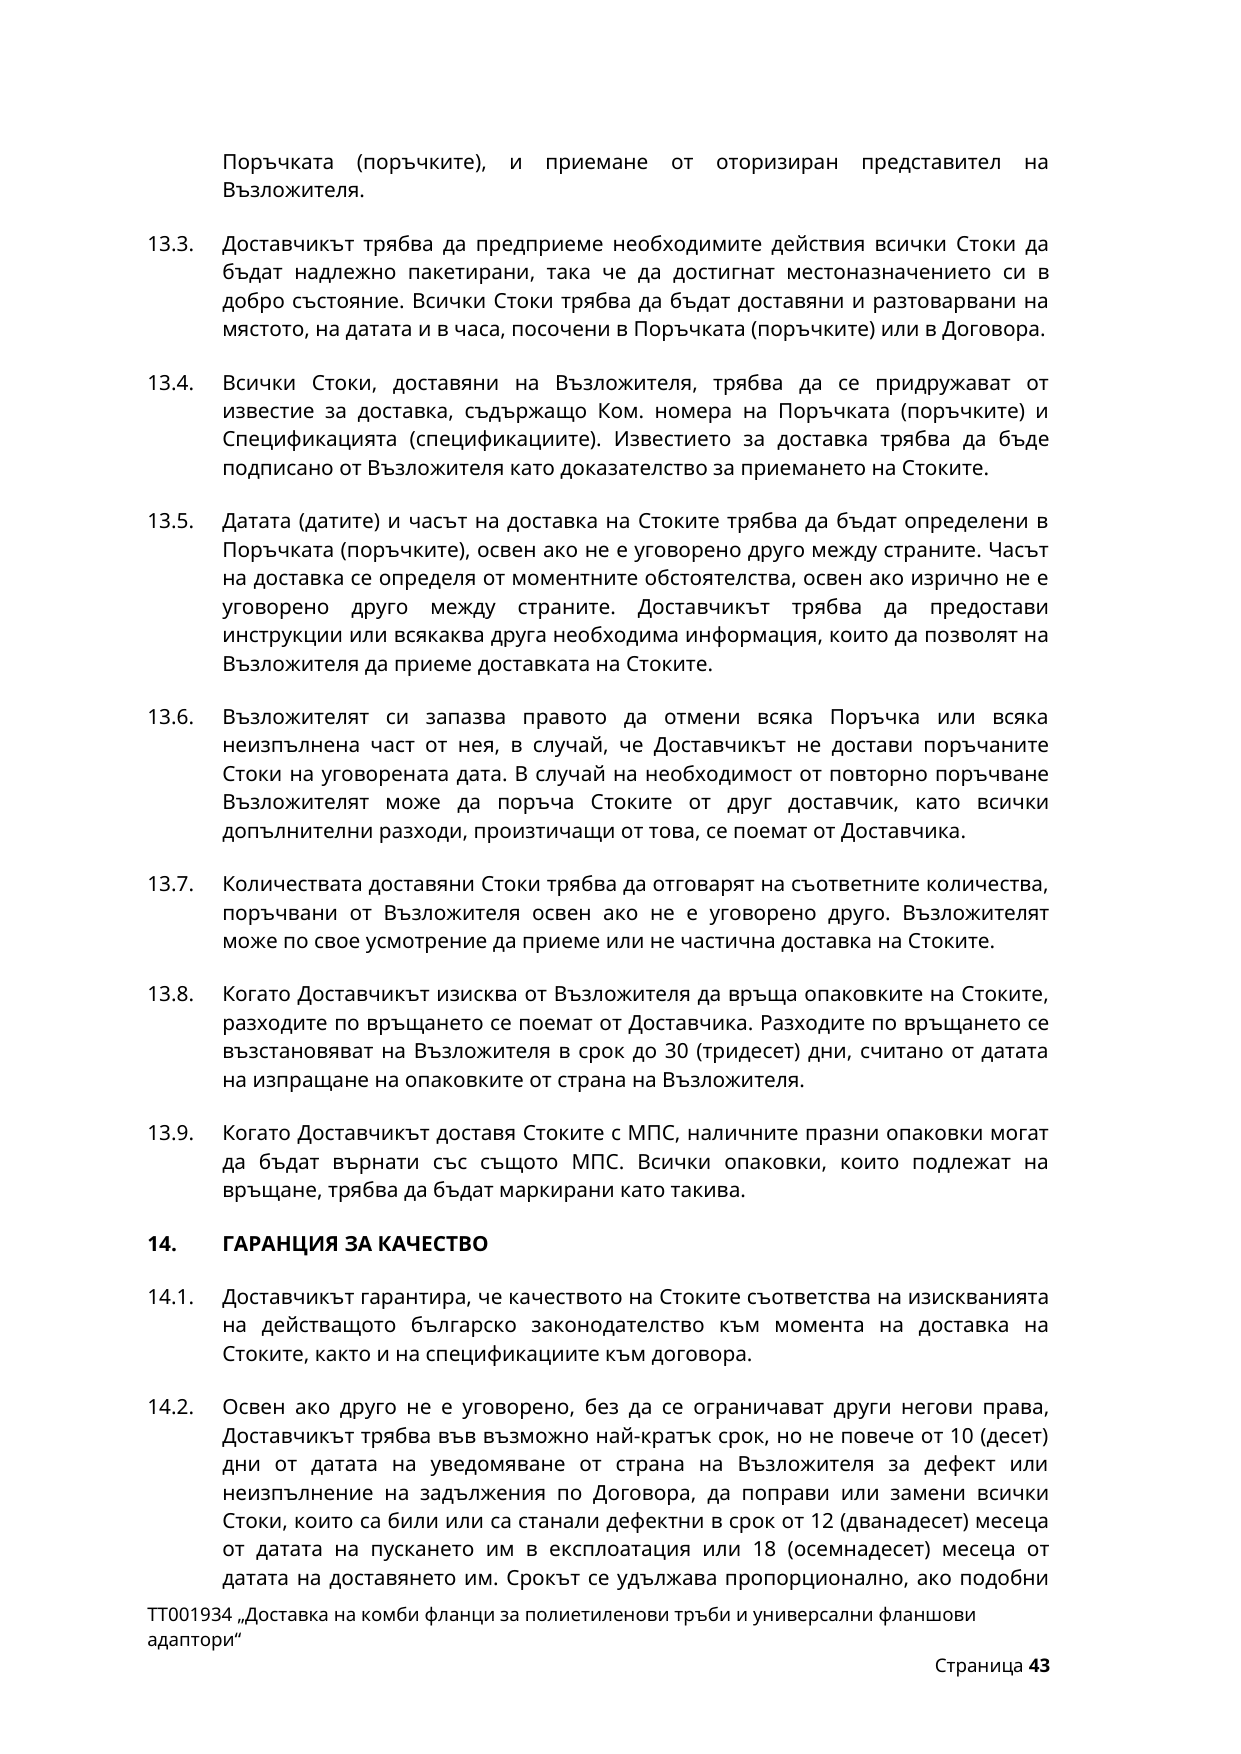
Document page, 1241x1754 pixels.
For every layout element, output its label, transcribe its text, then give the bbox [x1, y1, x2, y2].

list Възложителят си запазва правото да отмени всяка Поръчка или всяка неизпълнена част от нея, в случай, че Доставчикът не достави поръчаните Стоки на уговорената дата. В случай на необходимост от повторно поръчване Възложителят може да поръча Стоките от друг доставчик, като всички допълнителни разходи, произтичащи от това, се поемат от Доставчика. [147, 702, 1050, 844]
list Датата (датите) и часът на доставка на Стоките трябва да бъдат определени в Поръчката (поръчките), освен ако не е уговорено друго между страните. Часът на доставка се определя от моментните обстоятелства, освен ако изрично не е уговорено друго между страните. Доставчикът трябва да предостави инструкции или всякаква друга необходима информация, които да позволят на Възложителя да приеме доставката на Стоките. [147, 506, 1050, 677]
list ГАРАНЦИЯ ЗА КАЧЕСТВО [147, 1229, 1050, 1257]
list Всички Стоки, доставяни на Възложителя, трябва да се придружават от известие за доставка, съдържащо Ком. номера на Поръчката (поръчките) и Спецификацията (спецификациите). Известието за доставка трябва да бъде подписано от Възложителя като доказателство за приемането на Стоките. [147, 368, 1050, 481]
list Доставчикът гарантира, че качеството на Стоките съответства на изискванията на действащото българско законодателство към момента на доставка на Стоките, както и на спецификациите към договора. [147, 1282, 1050, 1367]
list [147, 1392, 1050, 1591]
list Когато Доставчикът изисква от Възложителя да връща опаковките на Стоките, разходите по връщането се поемат от Доставчика. Разходите по връщането се възстановяват на Възложителя в срок до 30 (тридесет) дни, считано от датата на изпращане на опаковките от страна на Възложителя. [147, 979, 1050, 1093]
list Доставчикът трябва да предприеме необходимите действия всички Стоки да бъдат надлежно пакетирани, така че да достигнат местоназначението си в добро състояние. Всички Стоки трябва да бъдат доставяни и разтоварвани на мястото, на датата и в часа, посочени в Поръчката (поръчките) или в Договора. [147, 229, 1050, 343]
list Когато Доставчикът доставя Стоките с МПС, наличните празни опаковки могат да бъдат върнати със същото МПС. Всички опаковки, които подлежат на връщане, трябва да бъдат маркирани като такива. [147, 1118, 1050, 1204]
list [147, 147, 1050, 204]
list Количествата доставяни Стоки трябва да отговарят на съответните количества, поръчвани от Възложителя освен ако не е уговорено друго. Възложителят може по свое усмотрение да приеме или не частична доставка на Стоките. [147, 869, 1050, 954]
